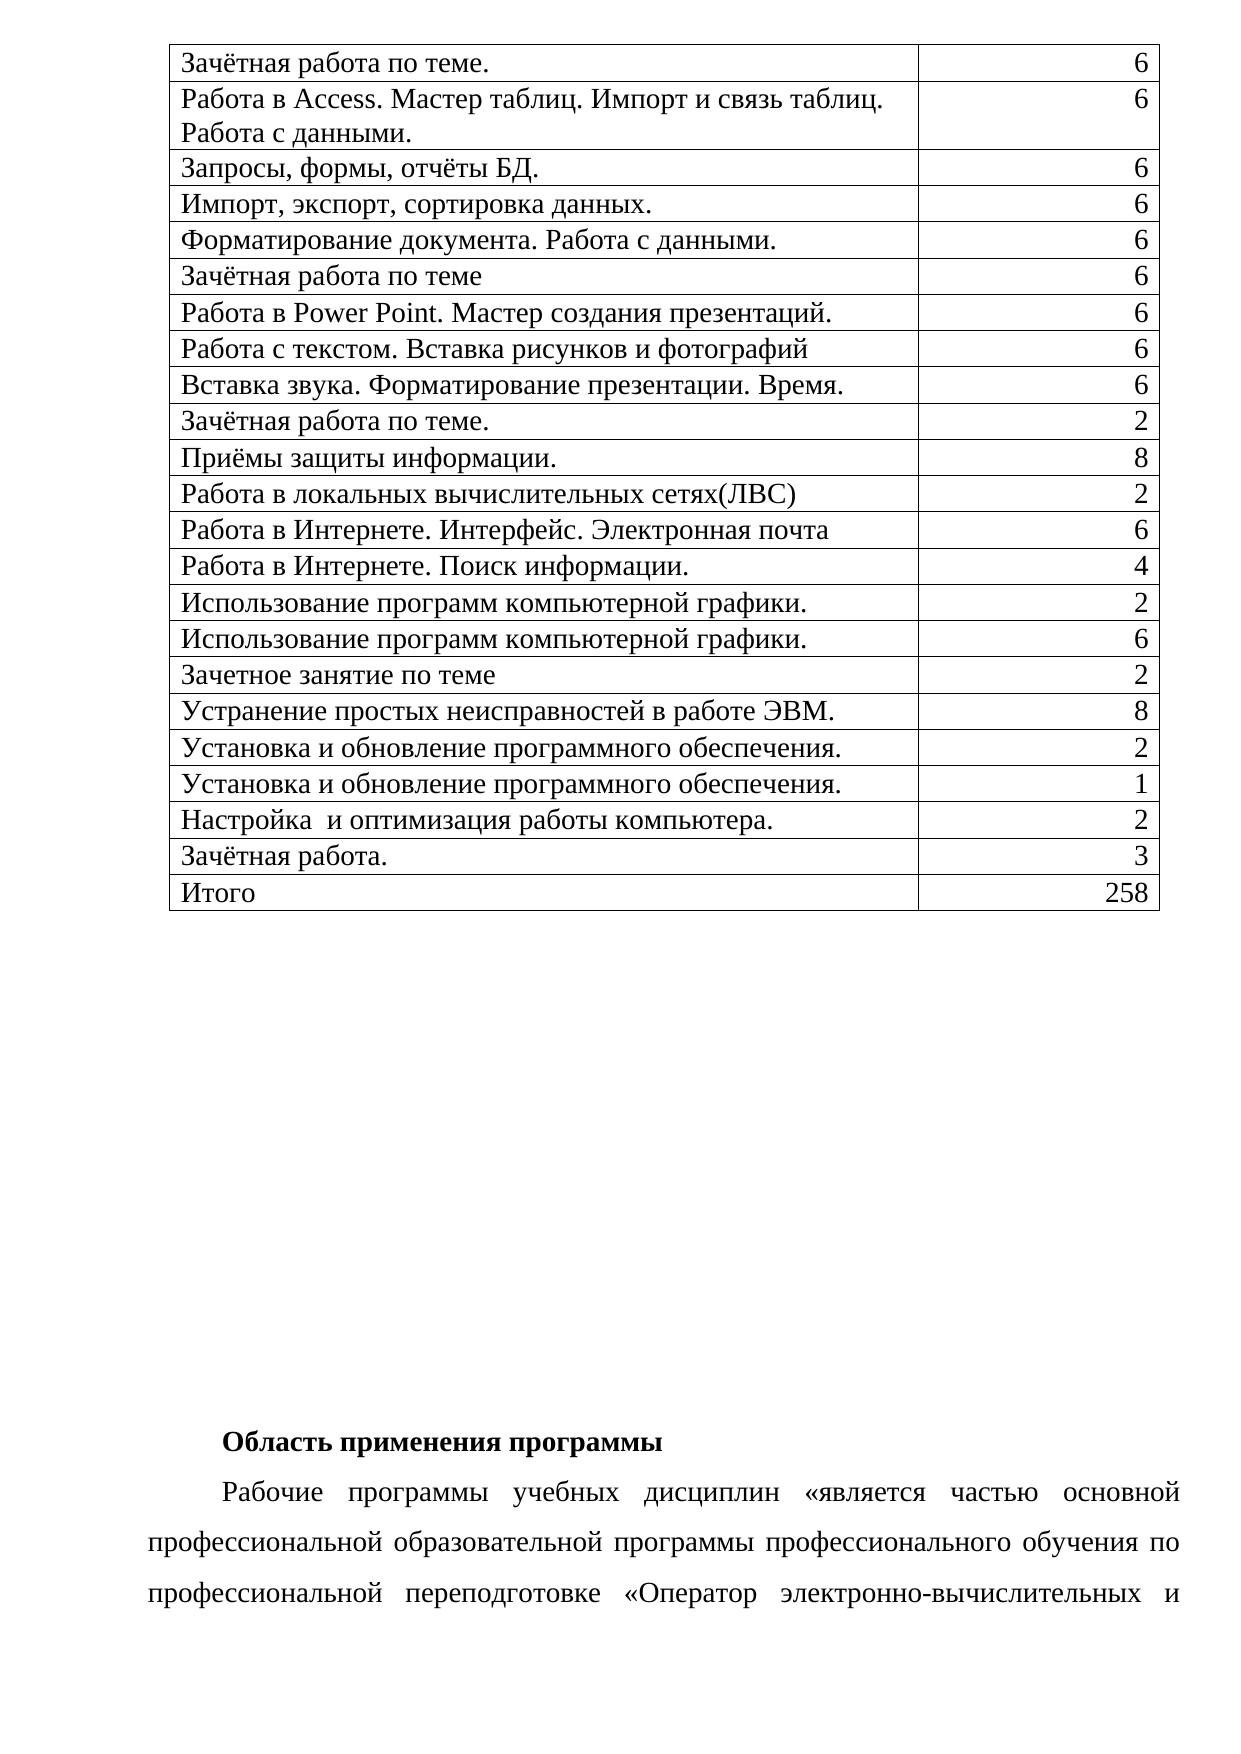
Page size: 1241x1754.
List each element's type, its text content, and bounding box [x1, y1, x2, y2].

table_cell 8 [919, 694, 1159, 729]
table_cell 2 [919, 730, 1159, 765]
table_cell 6 [919, 621, 1159, 656]
table_cell 6 [919, 222, 1159, 257]
table_cell Приёмы защиты информации. [170, 440, 918, 475]
table_cell Работа в локальных вычислительных сетях(ЛВС) [170, 476, 918, 511]
table_cell 3 [919, 839, 1159, 874]
table_cell 6 [919, 367, 1159, 402]
table_cell 6 [919, 82, 1159, 149]
table_cell 2 [919, 404, 1159, 439]
table_cell Итого [170, 875, 918, 910]
table_cell 2 [919, 802, 1159, 837]
table_cell 4 [919, 549, 1159, 584]
table_cell 8 [919, 440, 1159, 475]
table_cell Запросы, формы, отчёты БД. [170, 150, 918, 185]
table_cell Вставка звука. Форматирование презентации. Время. [170, 367, 918, 402]
table_cell Импорт, экспорт, сортировка данных. [170, 186, 918, 221]
table_cell 6 [919, 512, 1159, 547]
table_cell Зачётная работа по теме. [170, 45, 918, 81]
table_cell Устранение простых неисправностей в работе ЭВМ. [170, 694, 918, 729]
table_cell Работа в Power Point. Мастер создания презентаций. [170, 295, 918, 330]
table_cell Форматирование документа. Работа с данными. [170, 222, 918, 257]
table_cell 2 [919, 585, 1159, 620]
table_cell Работа с текстом. Вставка рисунков и фотографий [170, 331, 918, 366]
table_cell 2 [919, 657, 1159, 692]
table_cell Использование программ компьютерной графики. [170, 585, 918, 620]
table_cell Зачётная работа. [170, 839, 918, 874]
table_cell 2 [919, 476, 1159, 511]
table_cell Зачетное занятие по теме [170, 657, 918, 692]
table_cell Настройка и оптимизация работы компьютера. [170, 802, 918, 837]
table_cell Зачётная работа по теме [170, 259, 918, 294]
table_cell Зачётная работа по теме. [170, 404, 918, 439]
table_cell Работа в Интернете. Интерфейс. Электронная почта [170, 512, 918, 547]
table_cell 6 [919, 45, 1159, 81]
text Область применения программы [148, 1424, 1181, 1457]
table_cell 6 [919, 295, 1159, 330]
table_cell Работа в Access. Мастер таблиц. Импорт и связь таблиц. Работа с данными. [170, 82, 918, 149]
table_cell 6 [919, 331, 1159, 366]
table_cell Работа в Интернете. Поиск информации. [170, 549, 918, 584]
table_cell 6 [919, 186, 1159, 221]
table_cell Использование программ компьютерной графики. [170, 621, 918, 656]
table_cell Установка и обновление программного обеспечения. [170, 730, 918, 765]
table_cell 258 [919, 875, 1159, 910]
table_cell 6 [919, 259, 1159, 294]
table_cell Установка и обновление программного обеспечения. [170, 766, 918, 801]
table_cell 1 [919, 766, 1159, 801]
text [148, 1474, 1181, 1608]
table_cell 6 [919, 150, 1159, 185]
